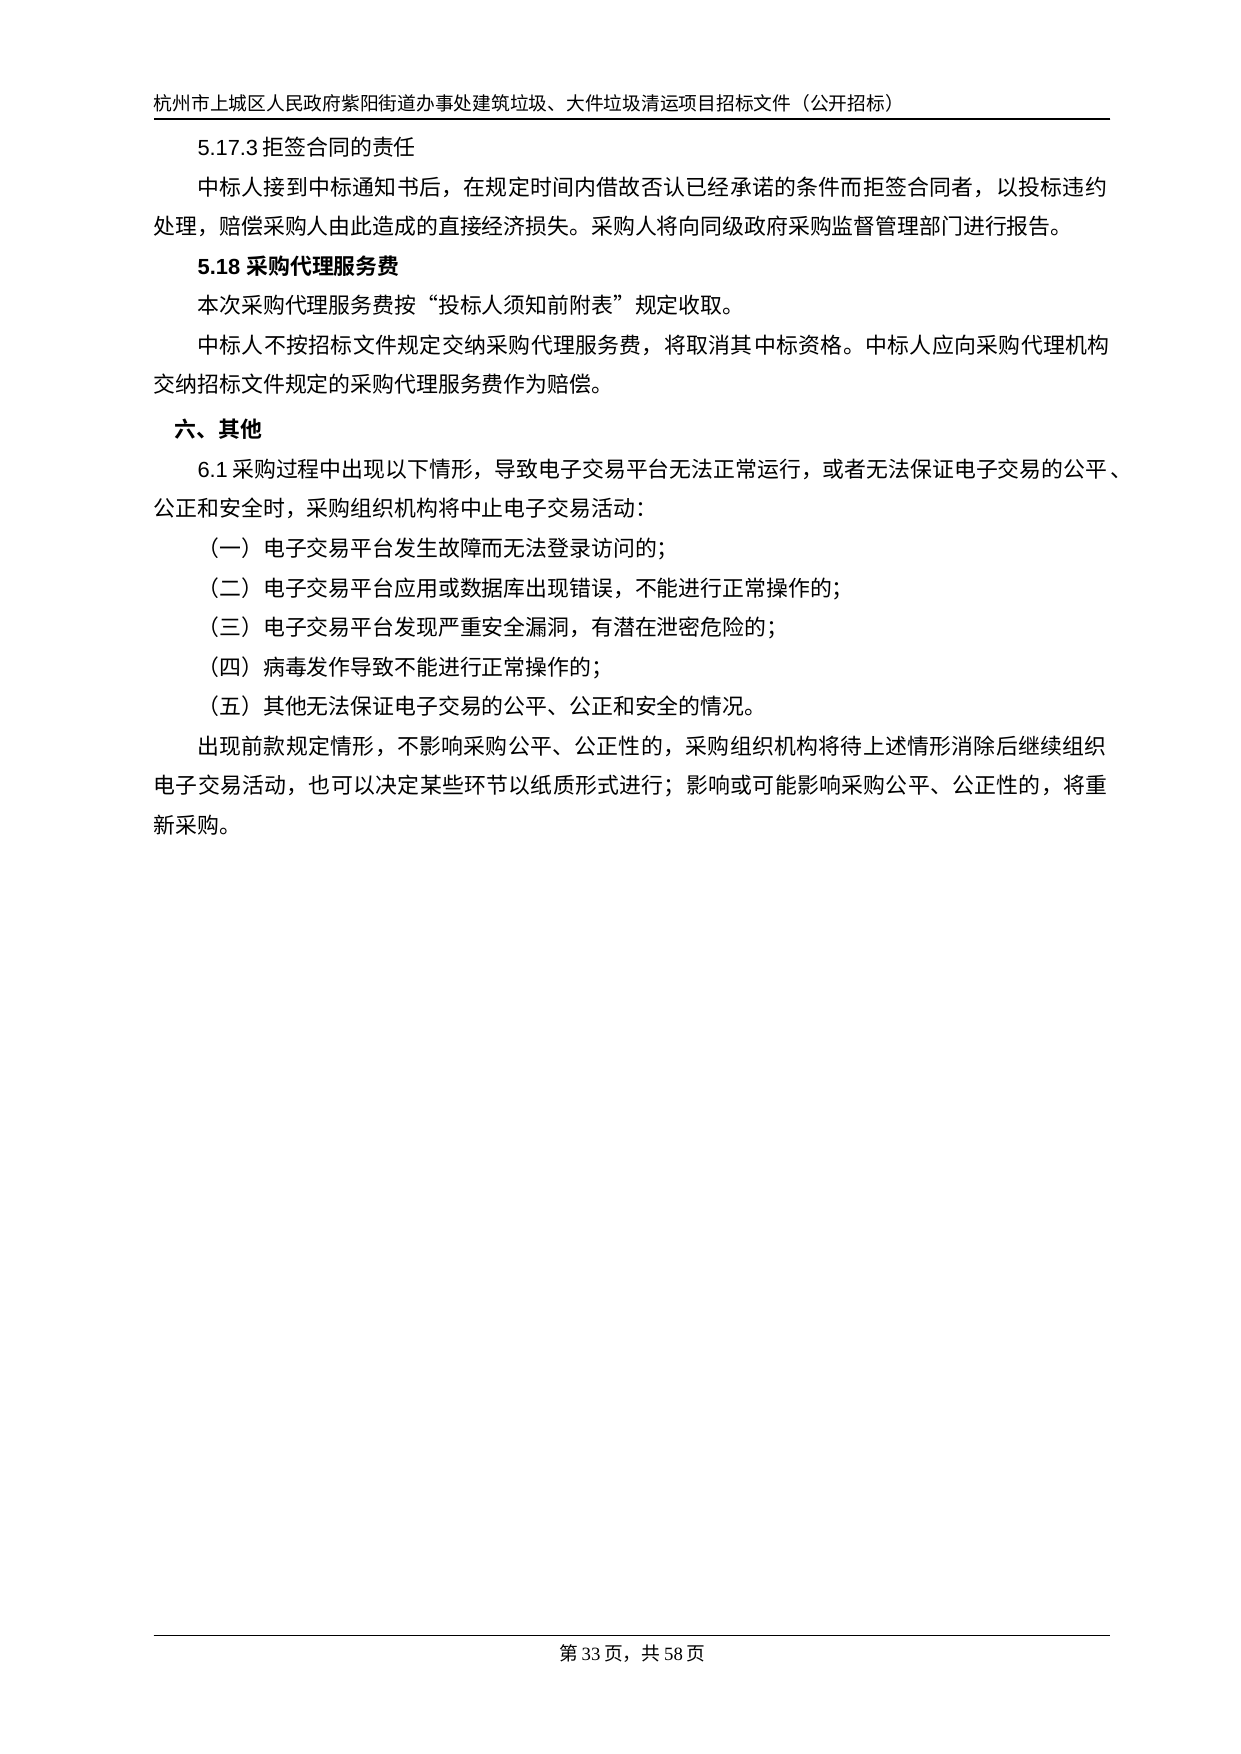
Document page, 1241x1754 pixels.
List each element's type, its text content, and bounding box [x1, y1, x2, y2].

subtitle 5.18 采购代理服务费 [153, 249, 1110, 280]
subtitle 六、其他 [153, 412, 1110, 444]
text （一）电子交易平台发生故障而无法登录访问的； [153, 531, 1110, 563]
text 6.1采购过程中出现以下情形，导致电子交易平台无法正常运行，或者无法保证电子交易的公平、公正和安全时，采购组织机构将中止电子交易活动： [153, 452, 1110, 523]
text （二）电子交易平台应用或数据库出现错误，不能进行正常操作的； [153, 571, 1110, 602]
text （四）病毒发作导致不能进行正常操作的； [153, 650, 1110, 681]
text 出现前款规定情形，不影响采购公平、公正性的，采购组织机构将待上述情形消除后继续组织电子交易活动，也可以决定某些环节以纸质形式进行；影响或可能影响采购公平、公正性的，将重新采购。 [153, 729, 1110, 840]
text （五）其他无法保证电子交易的公平、公正和安全的情况。 [153, 689, 1110, 721]
text 5.17.3拒签合同的责任 [153, 130, 1110, 162]
text （三）电子交易平台发现严重安全漏洞，有潜在泄密危险的； [153, 610, 1110, 642]
text 中标人接到中标通知书后，在规定时间内借故否认已经承诺的条件而拒签合同者，以投标违约处理，赔偿采购人由此造成的直接经济损失。采购人将向同级政府采购监督管理部门进行报告。 [153, 169, 1110, 241]
text 本次采购代理服务费按“投标人须知前附表”规定收取。 [153, 288, 1110, 320]
text 中标人不按招标文件规定交纳采购代理服务费，将取消其中标资格。中标人应向采购代理机构交纳招标文件规定的采购代理服务费作为赔偿。 [153, 328, 1110, 399]
